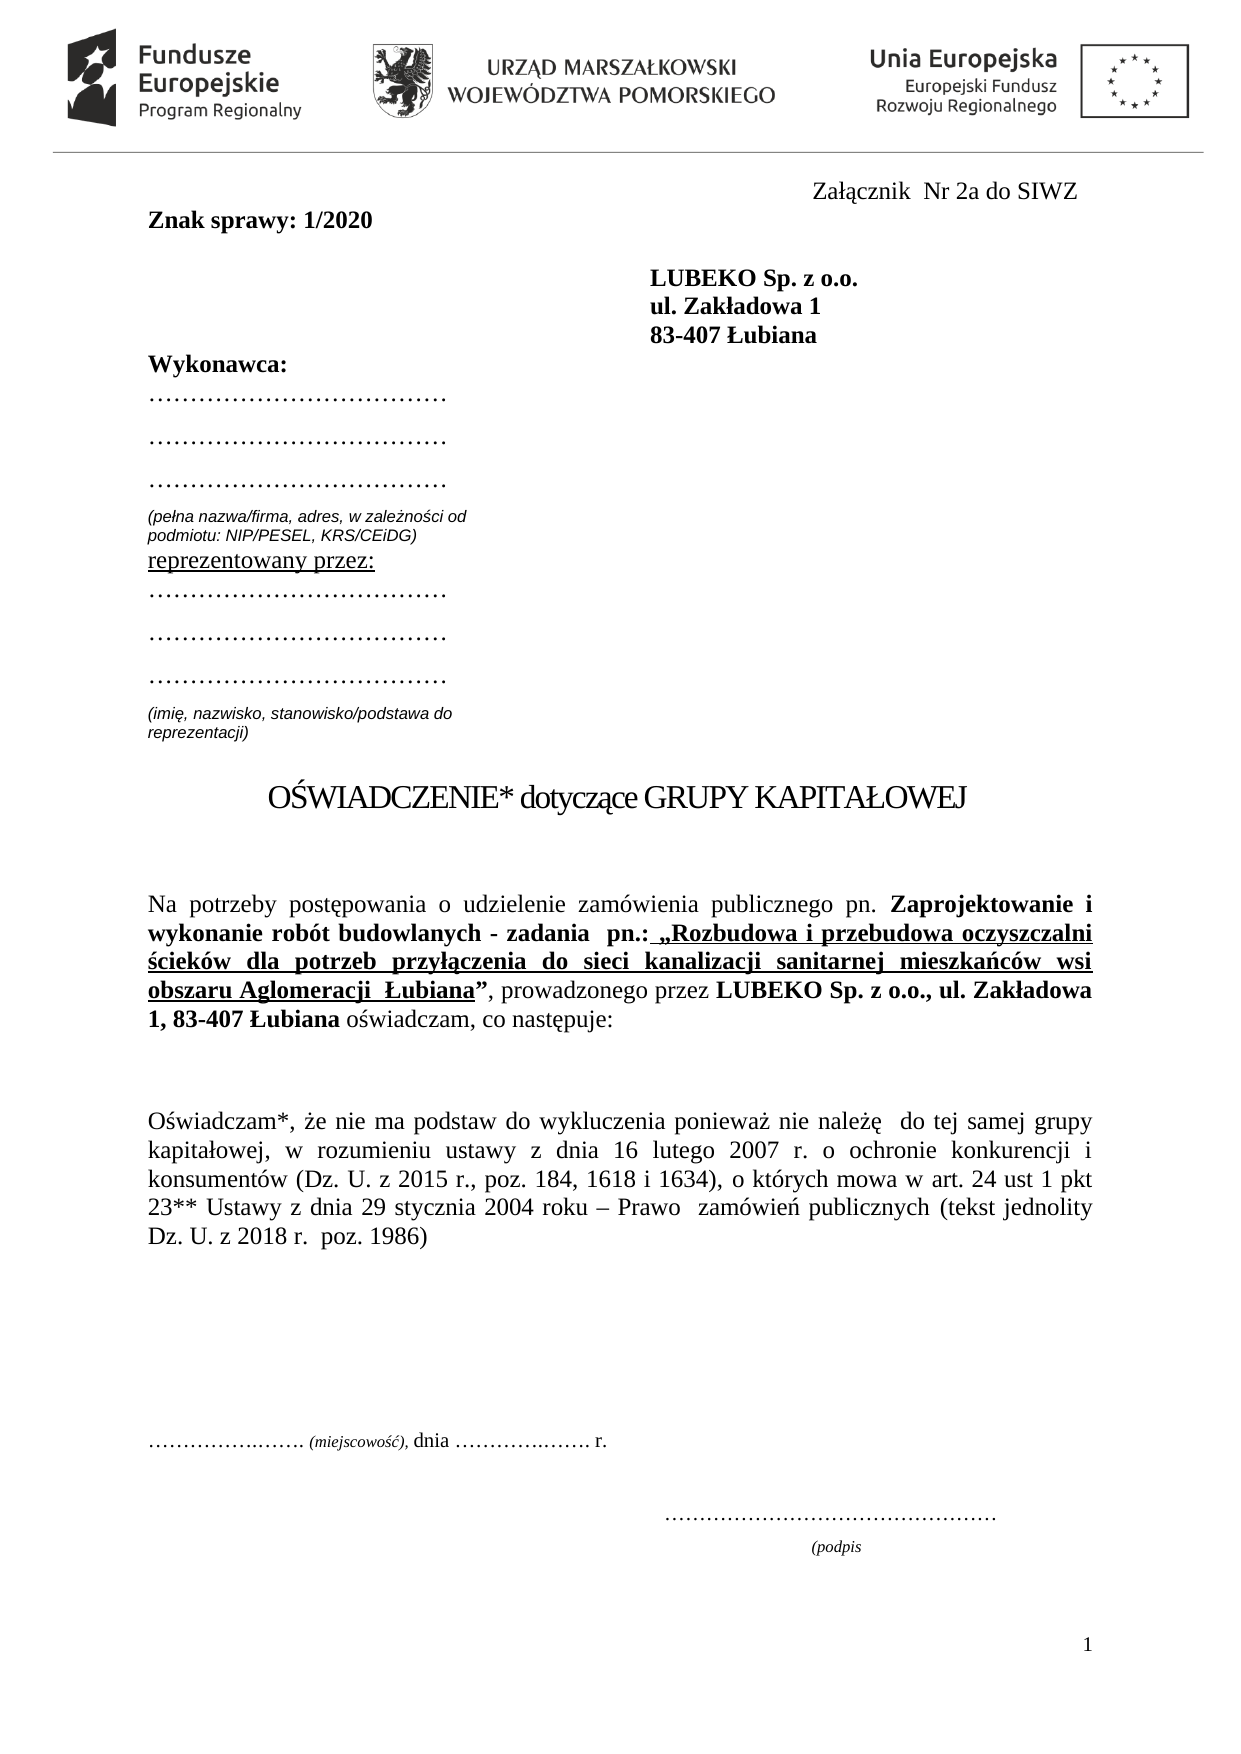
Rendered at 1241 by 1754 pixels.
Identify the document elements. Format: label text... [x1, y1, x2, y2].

text Oświadczam*, że nie ma podstaw do wykluczenia ponieważ nie należę do tej samej grupy kapitałowej, w rozumieniu ustawy z dnia 16 lutego 2007 r. o ochronie konkurencji i konsumentów (Dz. U. z 2015 r., poz. 184, 1618 i 1634), o których mowa w art. 24 ust 1 pkt 23** Ustawy z dnia 29 stycznia 2004 roku – Prawo zamówień publicznych (tekst jednolity Dz. U. z 2018 r. poz. 1986) [148, 1106, 1093, 1250]
text Na potrzeby postępowania o udzielenie zamówienia publicznego pn. Zaprojektowanie i wykonanie robót budowlanych - zadania pn.: „Rozbudowa i przebudowa oczyszczalni ścieków dla potrzeb przyłączenia do sieci kanalizacji sanitarnej mieszkańców wsi obszaru Aglomeracji Łubiana”, prowadzonego przez LUBEKO Sp. z o.o., ul. Zakładowa 1, 83-407 Łubiana oświadczam, co następuje: [148, 889, 1093, 971]
text …………….……. (miejscowość), dnia ………….……. r. [148, 1428, 1093, 1452]
text (imię, nazwisko, stanowisko/podstawa do reprezentacji) [148, 703, 472, 742]
text reprezentowany przez: [148, 545, 1093, 574]
text ul. Zakładowa 1 [650, 291, 1093, 320]
text Wykonawca: [148, 349, 1093, 378]
text 83-407 Łubiana [650, 320, 1093, 349]
text (podpis [738, 1536, 1093, 1556]
text Na potrzeby postępowania o udzielenie zamówienia publicznego pn. Zaprojektowanie i wykonanie robót budowlanych - zadania pn.: „Rozbudowa i przebudowa oczyszczalni ścieków dla potrzeb przyłączenia do sieci kanalizacji sanitarnej mieszkańców wsi obszaru Aglomeracji Łubiana”, prowadzonego przez LUBEKO Sp. z o.o., ul. Zakładowa 1, 83-407 Łubiana oświadczam, co następuje: [148, 973, 1093, 1033]
text ……………………………………………………………………………………………… [148, 378, 472, 493]
text ……………………………………………………………………………………………… [148, 574, 472, 689]
text LUBEKO Sp. z o.o. [650, 263, 1093, 291]
text OŚWIADCZENIE* dotyczące GRUPY KAPITAŁOWEJ [148, 777, 1089, 815]
text Znak sprawy: 1/2020 [148, 205, 1093, 234]
text Załącznik Nr 2a do SIWZ [812, 176, 1093, 205]
picture [52, 28, 1204, 153]
text (pełna nazwa/firma, adres, w zależności od podmiotu: NIP/PESEL, KRS/CEiDG) [148, 507, 472, 545]
text ………………………………………… [148, 1500, 1093, 1524]
